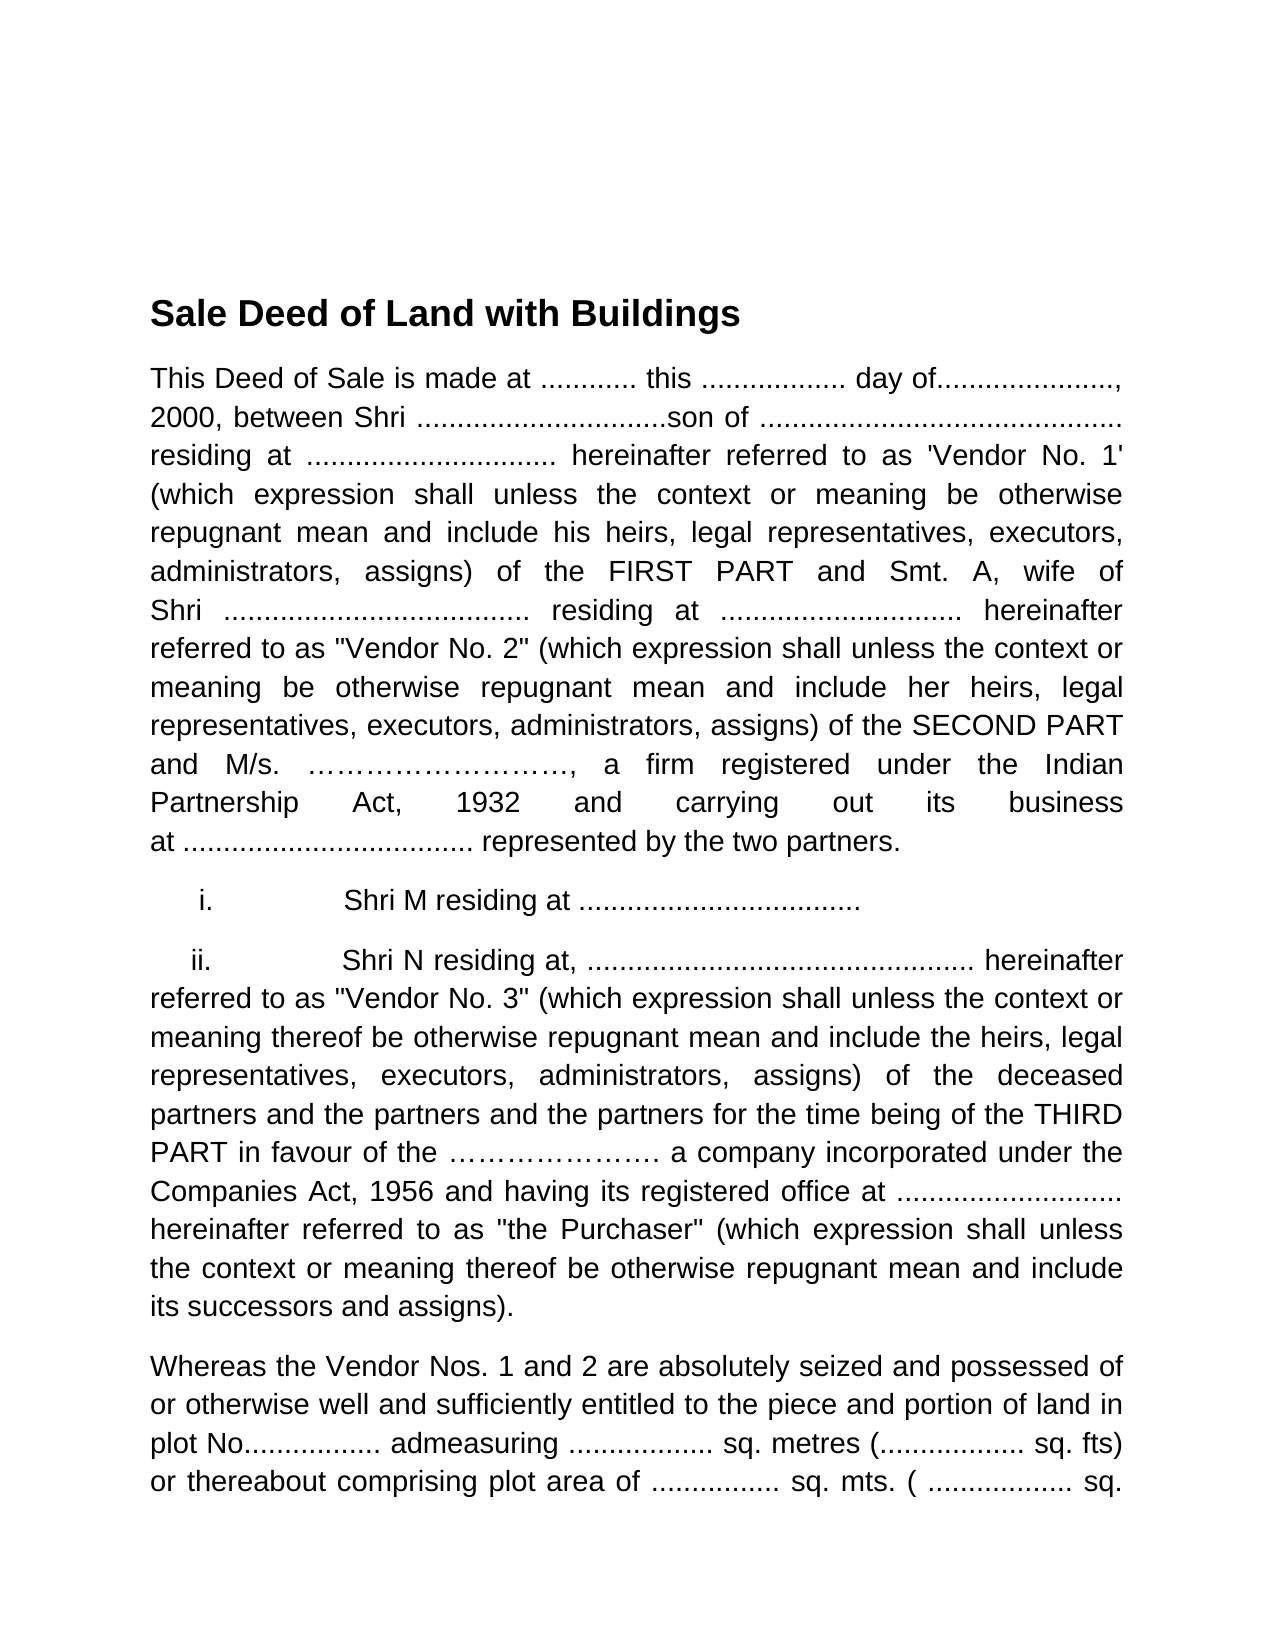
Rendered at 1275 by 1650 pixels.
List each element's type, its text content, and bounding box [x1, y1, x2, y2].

text ii. Shri N residing at, ................................................ hereinafter referred to as "Vendor No. 3" (which expression shall unless the context or meaning thereof be otherwise repugnant mean and include the heirs, legal representatives, executors, administrators, assigns) of the deceased partners and the partners and the partners for the time being of the THIRD PART in favour of the …………………. a company incorporated under the Companies Act, 1956 and having its registered office at ............................ hereinafter referred to as "the Purchaser" (which expression shall unless the context or meaning thereof be otherwise repugnant mean and include its successors and assigns). [150, 942, 1125, 1323]
text Sale Deed of Land with Buildings [150, 291, 1125, 334]
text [150, 1349, 1125, 1498]
text i. Shri M residing at ................................... [150, 883, 1125, 917]
text This Deed of Sale is made at ............ this .................. day of......................, 2000, between Shri ...............................son of ............................................. residing at ............................... hereinafter referred to as 'Vendor No. 1' (which expression shall unless the context or meaning be otherwise repugnant mean and include his heirs, legal representatives, executors, administrators, assigns) of the FIRST PART and Smt. A, wife of Shri ...................................... residing at .............................. hereinafter referred to as "Vendor No. 2" (which expression shall unless the context or meaning be otherwise repugnant mean and include her heirs, legal representatives, executors, administrators, assigns) of the SECOND PART and M/s. ………………………, a firm registered under the Indian Partnership Act, 1932 and carrying out its business at .................................... represented by the two partners. [150, 361, 1125, 857]
